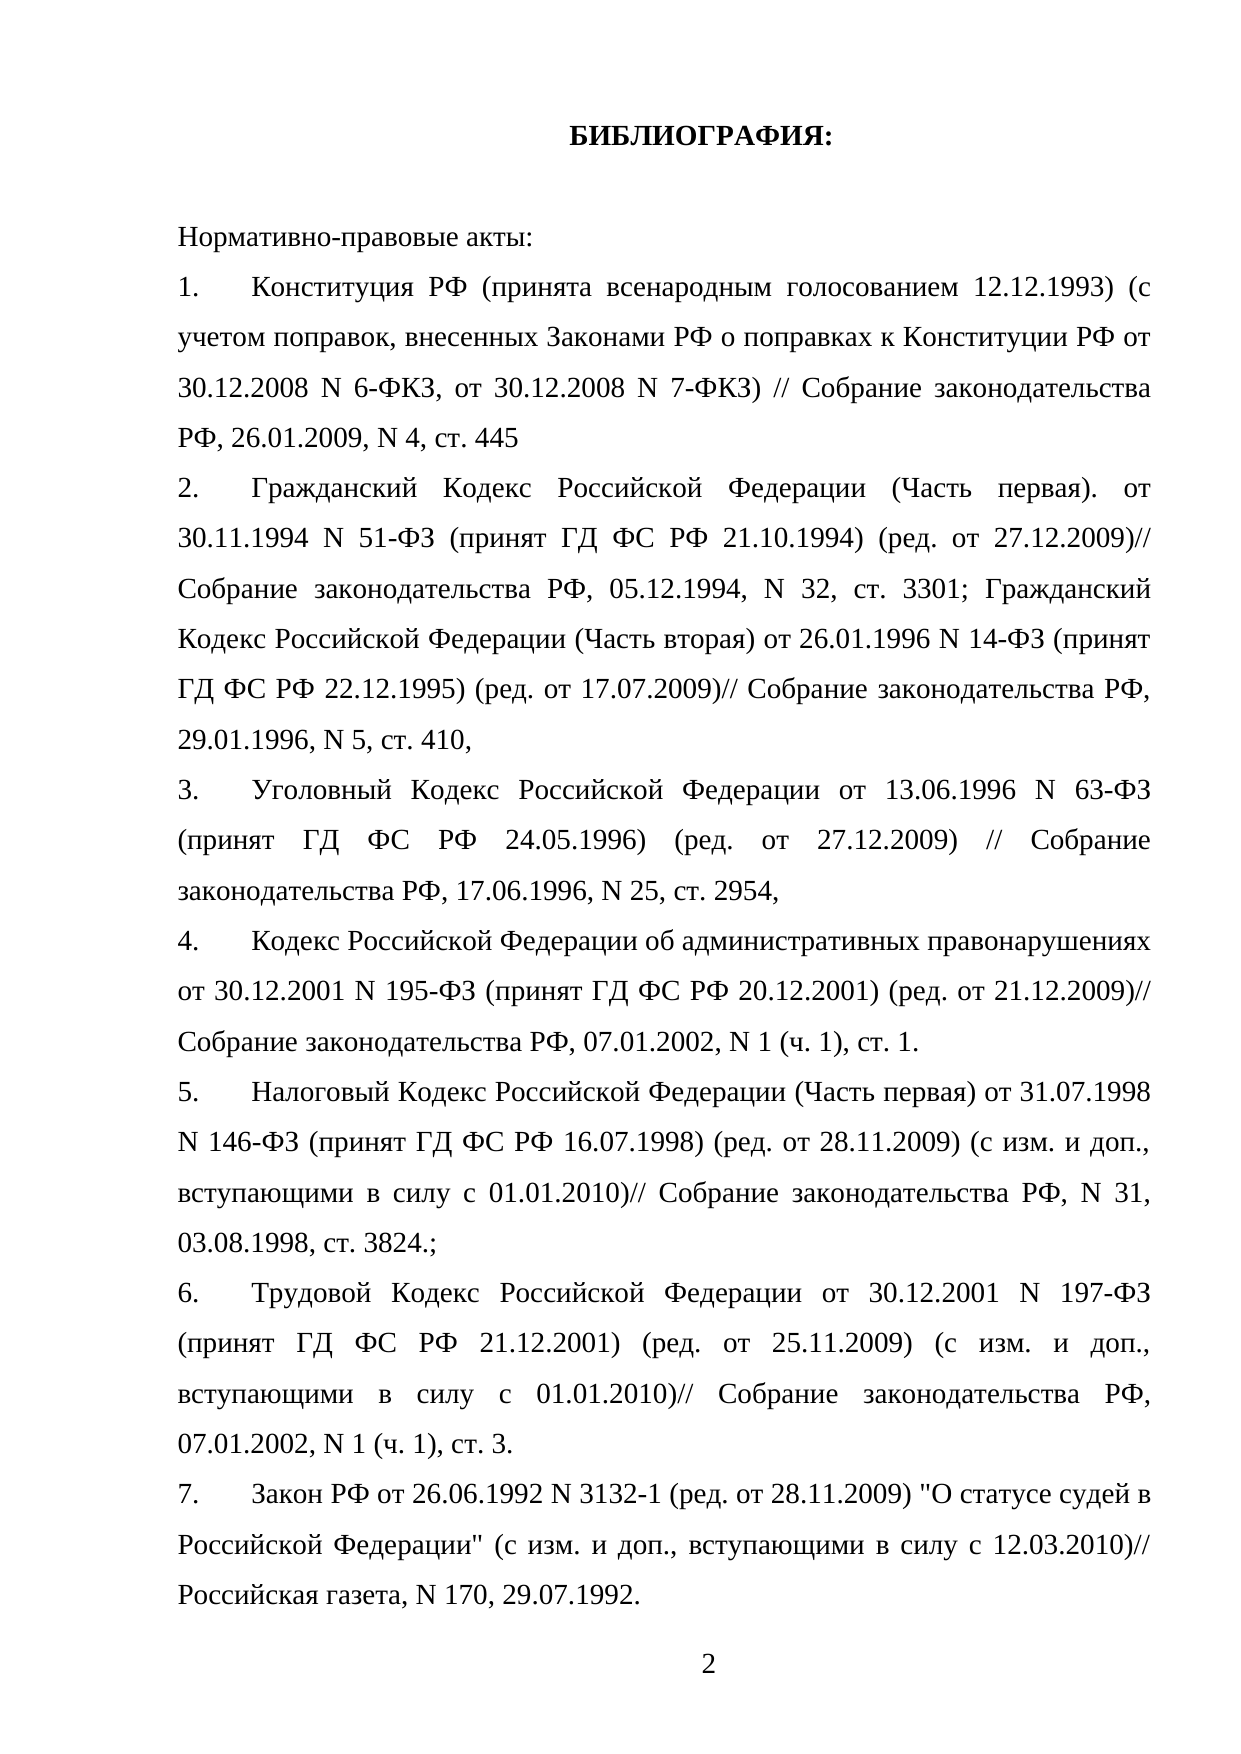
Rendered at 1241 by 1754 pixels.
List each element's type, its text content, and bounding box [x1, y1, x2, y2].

subtitle БИБЛИОГРАФИЯ: [177, 118, 1152, 152]
list Кодекс Российской Федерации об административных правонарушениях от 30.12.2001 N 195-ФЗ (принят ГД ФС РФ 20.12.2001) (ред. от 21.12.2009)// Собрание законодательства РФ, 07.01.2002, N 1 (ч. 1), ст. 1. [177, 923, 1152, 1057]
list Уголовный Кодекс Российской Федерации от 13.06.1996 N 63-ФЗ (принят ГД ФС РФ 24.05.1996) (ред. от 27.12.2009) // Собрание законодательства РФ, 17.06.1996, N 25, ст. 2954, [177, 772, 1152, 906]
list Трудовой Кодекс Российской Федерации от 30.12.2001 N 197-ФЗ (принят ГД ФС РФ 21.12.2001) (ред. от 25.11.2009) (с изм. и доп., вступающими в силу с 01.01.2010)// Собрание законодательства РФ, 07.01.2002, N 1 (ч. 1), ст. 3. [177, 1275, 1152, 1460]
list Конституция РФ (принята всенародным голосованием 12.12.1993) (с учетом поправок, внесенных Законами РФ о поправках к Конституции РФ от 30.12.2008 N 6-ФКЗ, от 30.12.2008 N 7-ФКЗ) // Собрание законодательства РФ, 26.01.2009, N 4, ст. 445 [177, 269, 1152, 453]
list Гражданский Кодекс Российской Федерации (Часть первая). от 30.11.1994 N 51-ФЗ (принят ГД ФС РФ 21.10.1994) (ред. от 27.12.2009)// Собрание законодательства РФ, 05.12.1994, N 32, ст. 3301; Гражданский Кодекс Российской Федерации (Часть вторая) от 26.01.1996 N 14-ФЗ (принят ГД ФС РФ 22.12.1995) (ред. от 17.07.2009)// Собрание законодательства РФ, 29.01.1996, N 5, ст. 410, [177, 470, 1152, 755]
list Закон РФ от 26.06.1992 N 3132-1 (ред. от 28.11.2009) "О статусе судей в Российской Федерации" (с изм. и доп., вступающими в силу с 12.03.2010)// Российская газета, N 170, 29.07.1992. [177, 1477, 1152, 1611]
list Нормативно-правовые акты: [177, 219, 1152, 252]
list Налоговый Кодекс Российской Федерации (Часть первая) от 31.07.1998 N 146-ФЗ (принят ГД ФС РФ 16.07.1998) (ред. от 28.11.2009) (с изм. и доп., вступающими в силу с 01.01.2010)// Собрание законодательства РФ, N 31, 03.08.1998, ст. 3824.; [177, 1074, 1152, 1258]
